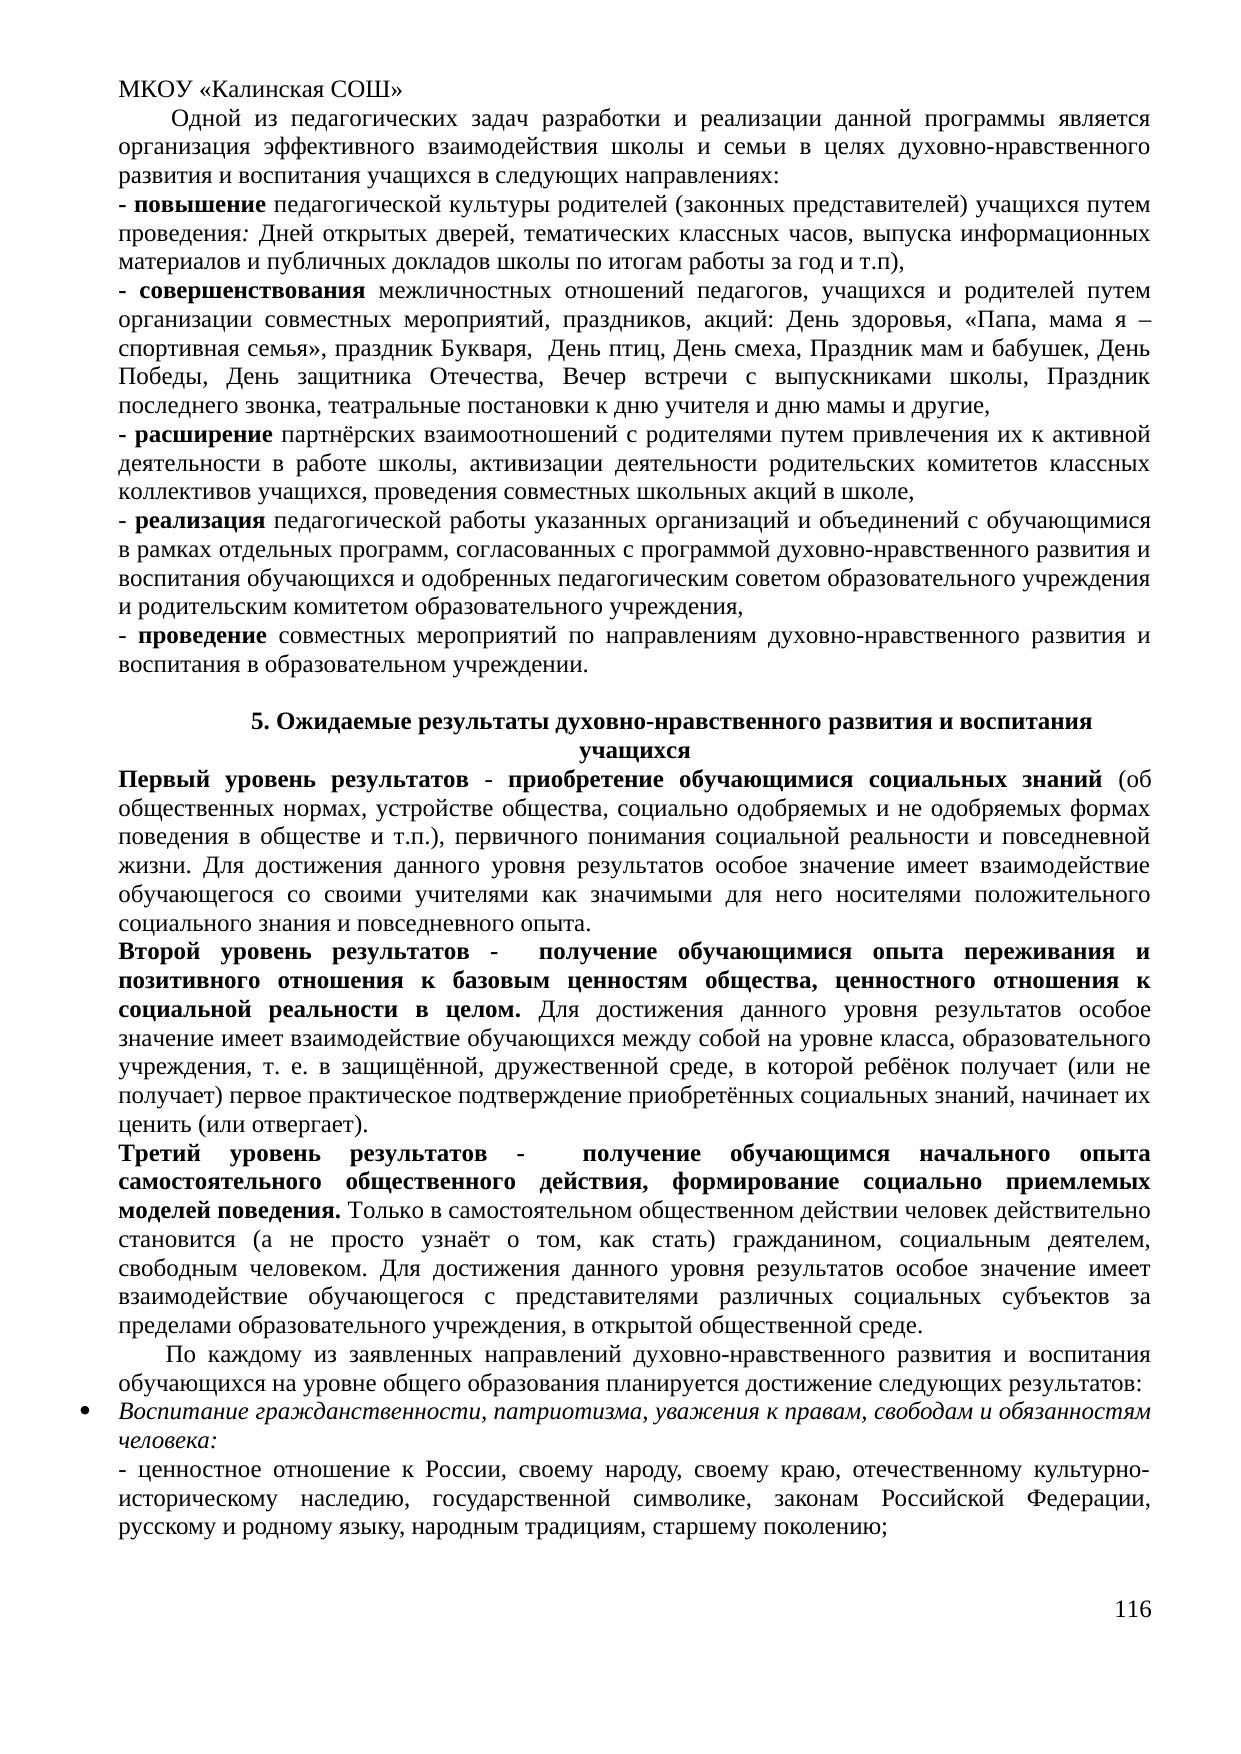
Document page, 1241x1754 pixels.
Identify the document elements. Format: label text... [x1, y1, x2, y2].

text - расширение партнёрских взаимоотношений с родителями путем привлечения их к активной деятельности в работе школы, активизации деятельности родительских комитетов классных коллективов учащихся, проведения совместных школьных акций в школе, [118, 419, 1152, 505]
text - повышение педагогической культуры родителей (законных представителей) учащихся путем проведения: Дней открытых дверей, тематических классных часов, выпуска информационных материалов и публичных докладов школы по итогам работы за год и т.п), [118, 189, 1152, 275]
text Третий уровень результатов - получение обучающимся начального опыта самостоятельного общественного действия, формирование социально приемлемых моделей поведения. Только в самостоятельном общественном действии человек действительно становится (а не просто узнаёт о том, как стать) гражданином, социальным деятелем, свободным человеком. Для достижения данного уровня результатов особое значение имеет взаимодействие обучающегося с представителями различных социальных субъектов за пределами образовательного учреждения, в открытой общественной среде. [118, 1138, 1152, 1339]
text Первый уровень результатов - приобретение обучающимися социальных знаний (об общественных нормах, устройстве общества, социально одобряемых и не одобряемых формах поведения в обществе и т.п.), первичного понимания социальной реальности и повседневной жизни. Для достижения данного уровня результатов особое значение имеет взаимодействие обучающегося со своими учителями как значимыми для него носителями положительного социального знания и повседневного опыта. [118, 764, 1152, 936]
text Второй уровень результатов - получение обучающимися опыта переживания и позитивного отношения к базовым ценностям общества, ценностного отношения к социальной реальности в целом. Для достижения данного уровня результатов особое значение имеет взаимодействие обучающихся между собой на уровне класса, образовательного учреждения, т. е. в защищённой, дружественной среде, в которой ребёнок получает (или не получает) первое практическое подтверждение приобретённых социальных знаний, начинает их ценить (или отвергает). [118, 936, 1152, 1138]
text По каждому из заявленных направлений духовно-нравственного развития и воспитания обучающихся на уровне общего образования планируется достижение следующих результатов: [118, 1339, 1152, 1396]
text - ценностное отношение к России, своему народу, своему краю, отечественному культурно-историческому наследию, государственной символике, законам Российской Федерации, русскому и родному языку, народным традициям, старшему поколению; [118, 1454, 1152, 1540]
text - реализация педагогической работы указанных организаций и объединений с обучающимися в рамках отдельных программ, согласованных с программой духовно-нравственного развития и воспитания обучающихся и одобренных педагогическим советом образовательного учреждения и родительским комитетом образовательного учреждения, [118, 505, 1152, 620]
text - совершенствования межличностных отношений педагогов, учащихся и родителей путем организации совместных мероприятий, праздников, акций: День здоровья, «Папа, мама я – спортивная семья», праздник Букваря, День птиц, День смеха, Праздник мам и бабушек, День Победы, День защитника Отечества, Вечер встречи с выпускниками школы, Праздник последнего звонка, театральные постановки к дню учителя и дню мамы и другие, [118, 275, 1152, 419]
text Одной из педагогических задач разработки и реализации данной программы является организация эффективного взаимодействия школы и семьи в целях духовно-нравственного развития и воспитания учащихся в следующих направлениях: [118, 103, 1152, 189]
text - проведение совместных мероприятий по направлениям духовно-нравственного развития и воспитания в образовательном учреждении. [118, 620, 1152, 678]
list Воспитание гражданственности, патриотизма, уважения к правам, свободам и обязанностям человека: [81, 1396, 1152, 1454]
text 5. Ожидаемые результаты духовно-нравственного развития и воспитания учащихся [118, 706, 1152, 764]
